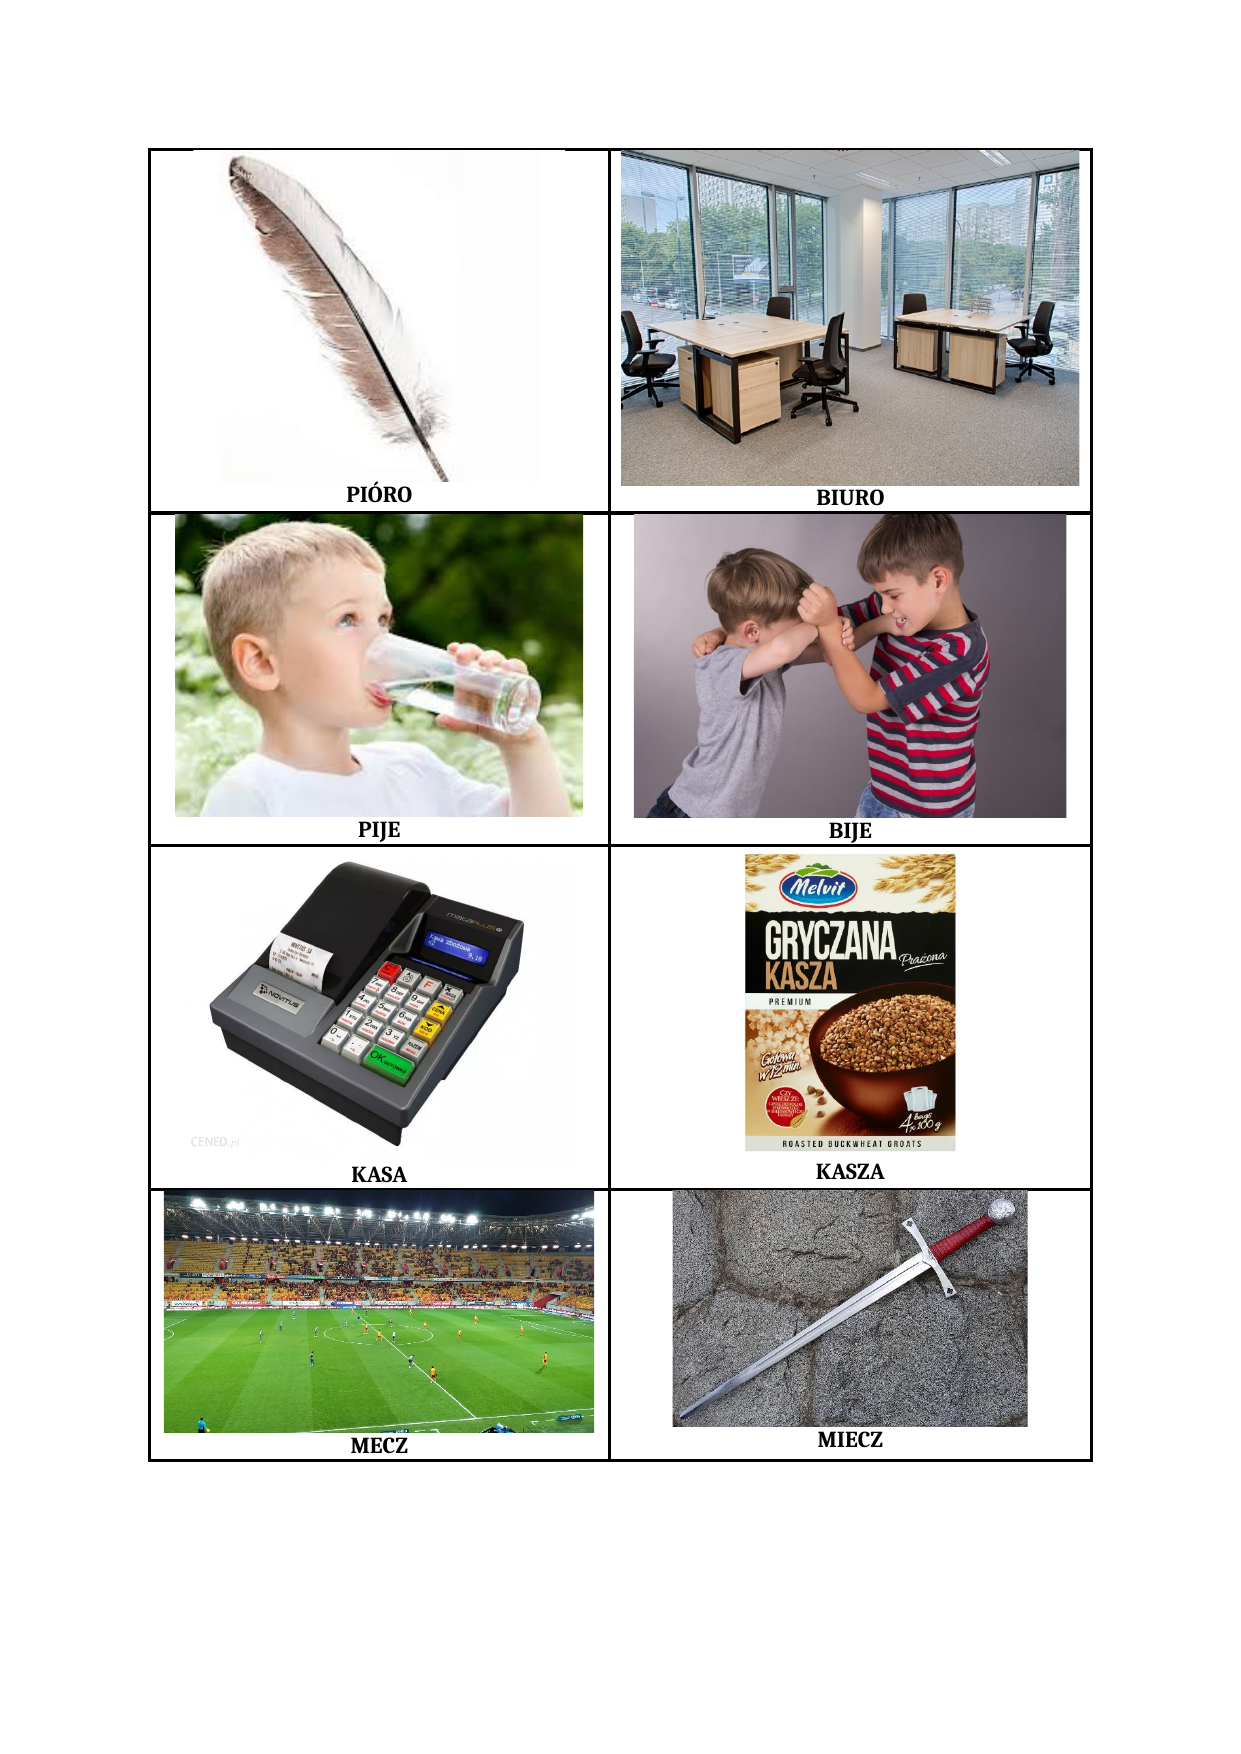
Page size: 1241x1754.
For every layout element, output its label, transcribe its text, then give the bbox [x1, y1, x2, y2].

picture [175, 514, 584, 817]
picture [672, 1190, 1028, 1427]
table_cell MIECZ [611, 1191, 1090, 1459]
table_cell KASA [151, 847, 608, 1188]
table_cell KASZA [611, 847, 1090, 1188]
picture [193, 150, 565, 482]
picture [694, 847, 1006, 1159]
picture [633, 514, 1067, 818]
table_cell PIJE [151, 515, 608, 844]
table_cell MECZ [151, 1191, 608, 1459]
picture [621, 150, 1080, 486]
picture [163, 1190, 595, 1433]
table_cell PIÓRO [151, 151, 608, 511]
table_cell BIJE [611, 515, 1090, 844]
table_cell BIURO [611, 151, 1090, 511]
picture [182, 847, 576, 1162]
